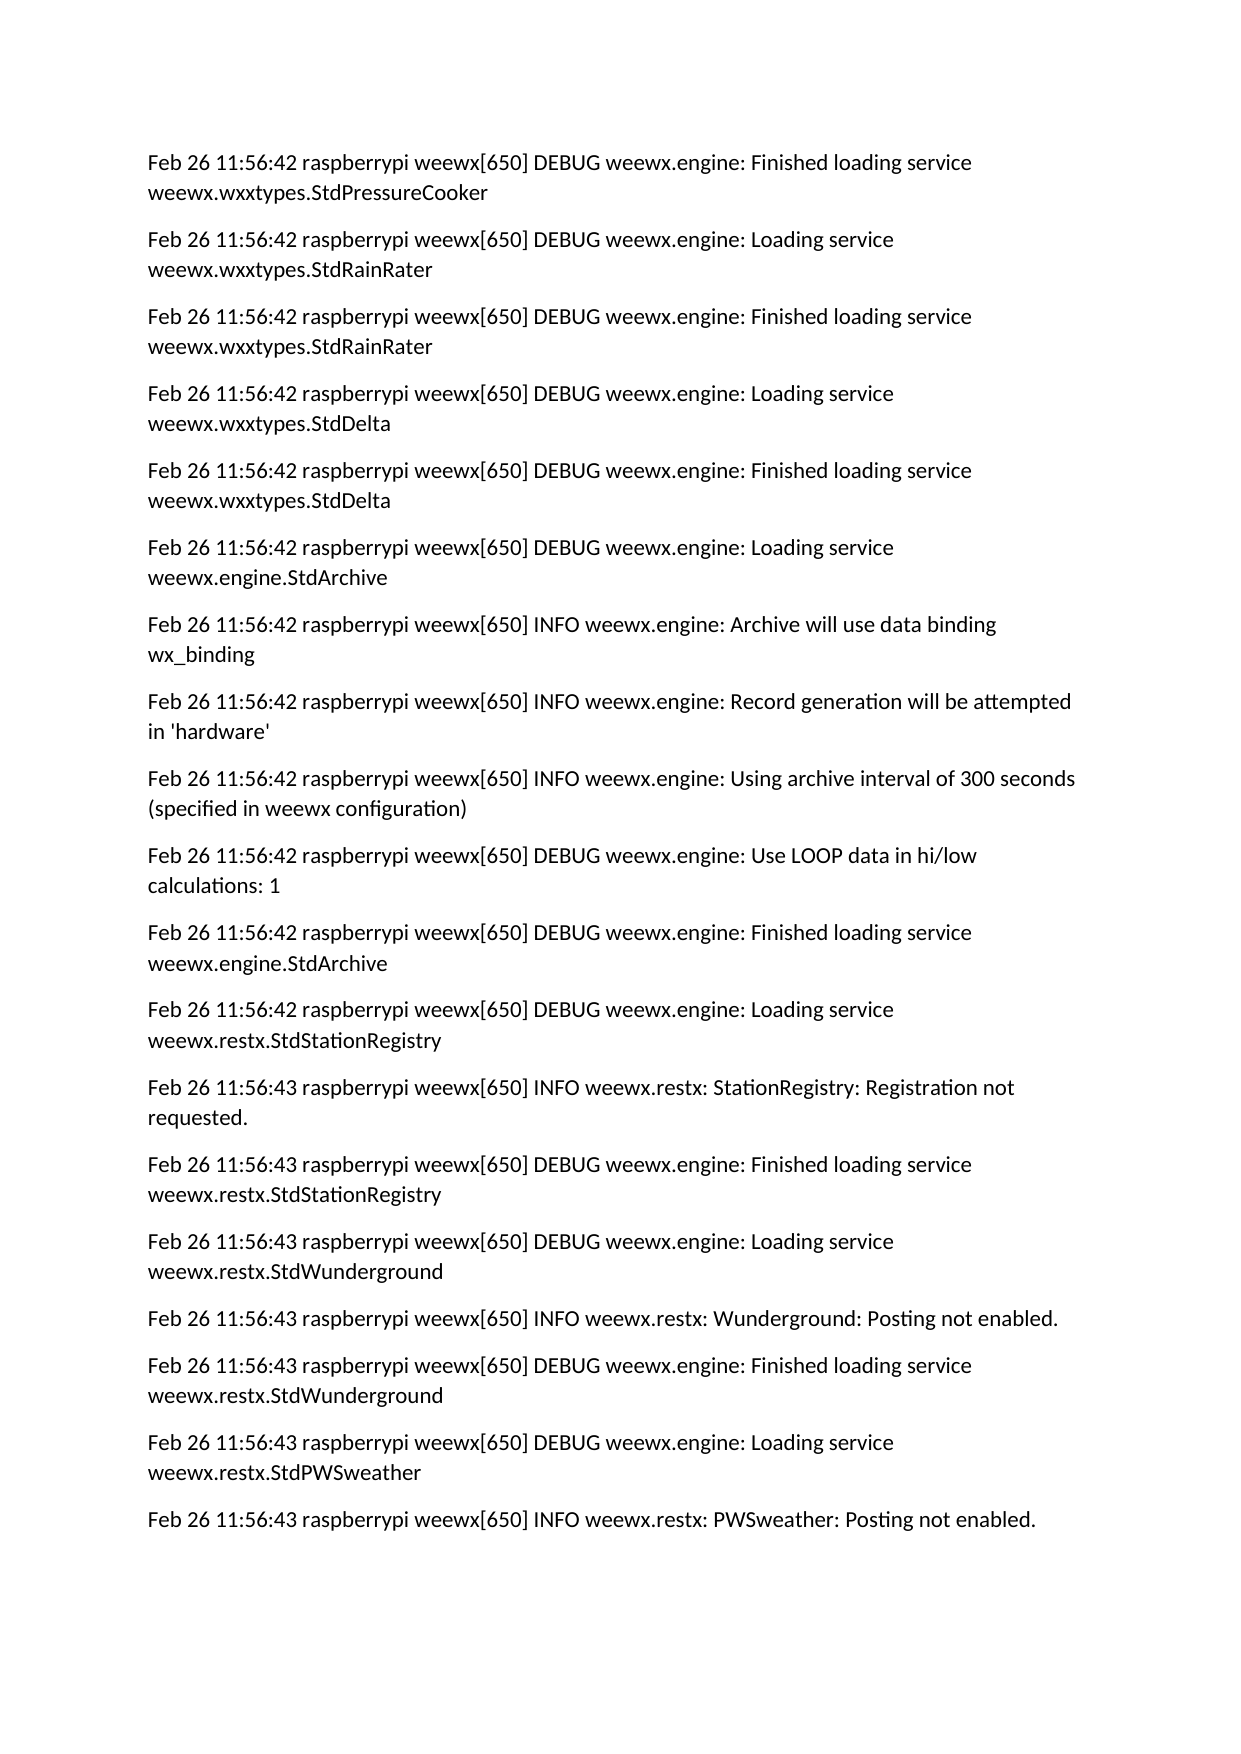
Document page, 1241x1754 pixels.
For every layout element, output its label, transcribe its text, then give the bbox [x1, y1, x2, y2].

text Feb 26 11:56:42 raspberrypi weewx[650] INFO weewx.engine: Using archive interval of 300 seconds (specified in weewx configuration) [148, 764, 1093, 822]
text Feb 26 11:56:42 raspberrypi weewx[650] DEBUG weewx.engine: Loading service weewx.wxxtypes.StdDelta [148, 379, 1093, 437]
text Feb 26 11:56:42 raspberrypi weewx[650] DEBUG weewx.engine: Finished loading service weewx.engine.StdArchive [148, 918, 1093, 977]
text Feb 26 11:56:42 raspberrypi weewx[650] DEBUG weewx.engine: Loading service weewx.restx.StdStationRegistry [148, 996, 1093, 1054]
text Feb 26 11:56:42 raspberrypi weewx[650] INFO weewx.engine: Record generation will be attempted in 'hardware' [148, 687, 1093, 745]
text Feb 26 11:56:43 raspberrypi weewx[650] DEBUG weewx.engine: Finished loading service weewx.restx.StdStationRegistry [148, 1150, 1093, 1208]
text Feb 26 11:56:43 raspberrypi weewx[650] DEBUG weewx.engine: Loading service weewx.restx.StdPWSweather [148, 1428, 1093, 1486]
text Feb 26 11:56:42 raspberrypi weewx[650] DEBUG weewx.engine: Finished loading service weewx.wxxtypes.StdRainRater [148, 302, 1093, 360]
text Feb 26 11:56:42 raspberrypi weewx[650] DEBUG weewx.engine: Loading service weewx.wxxtypes.StdRainRater [148, 225, 1093, 283]
text Feb 26 11:56:42 raspberrypi weewx[650] DEBUG weewx.engine: Finished loading service weewx.wxxtypes.StdPressureCooker [148, 148, 1093, 206]
text Feb 26 11:56:43 raspberrypi weewx[650] INFO weewx.restx: PWSweather: Posting not enabled. [148, 1505, 1093, 1533]
text Feb 26 11:56:42 raspberrypi weewx[650] DEBUG weewx.engine: Loading service weewx.engine.StdArchive [148, 533, 1093, 591]
text Feb 26 11:56:42 raspberrypi weewx[650] DEBUG weewx.engine: Use LOOP data in hi/low calculations: 1 [148, 841, 1093, 899]
text Feb 26 11:56:43 raspberrypi weewx[650] DEBUG weewx.engine: Finished loading service weewx.restx.StdWunderground [148, 1351, 1093, 1409]
text Feb 26 11:56:43 raspberrypi weewx[650] INFO weewx.restx: StationRegistry: Registration not requested. [148, 1073, 1093, 1131]
text Feb 26 11:56:43 raspberrypi weewx[650] DEBUG weewx.engine: Loading service weewx.restx.StdWunderground [148, 1227, 1093, 1285]
text Feb 26 11:56:42 raspberrypi weewx[650] DEBUG weewx.engine: Finished loading service weewx.wxxtypes.StdDelta [148, 456, 1093, 514]
text Feb 26 11:56:43 raspberrypi weewx[650] INFO weewx.restx: Wunderground: Posting not enabled. [148, 1304, 1093, 1332]
text Feb 26 11:56:42 raspberrypi weewx[650] INFO weewx.engine: Archive will use data binding wx_binding [148, 610, 1093, 668]
